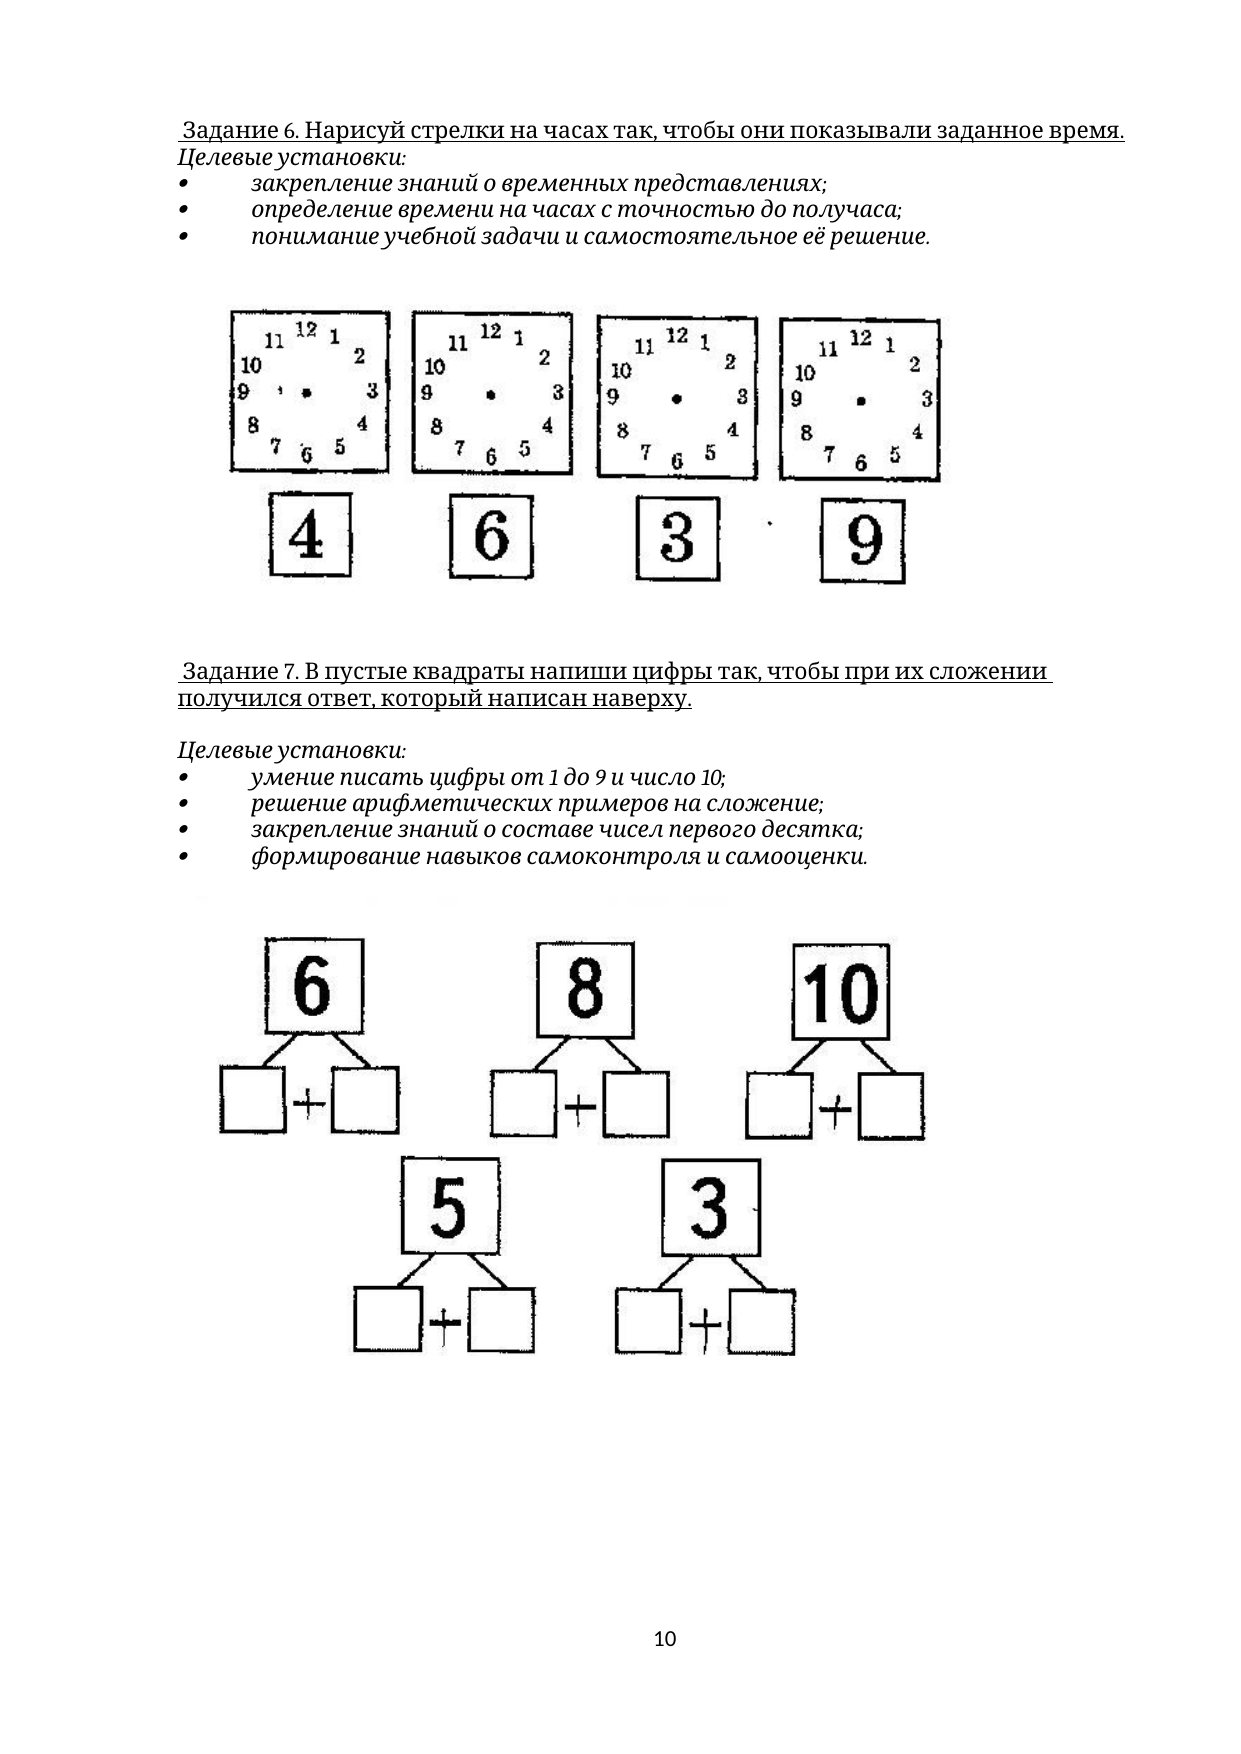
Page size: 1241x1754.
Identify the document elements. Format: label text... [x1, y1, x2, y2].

picture [177, 896, 978, 1376]
list умение писать цифры от 1 до 9 и число 10; [177, 764, 1152, 791]
list закрепление знаний о временных представлениях; [177, 171, 1152, 197]
list Задание 7. В пустые квадраты напиши цифры так, чтобы при их сложении получился ответ, который написан наверху. [177, 659, 1152, 712]
list понимание учебной задачи и самостоятельное её решение. [177, 223, 1152, 250]
list решение арифметических примеров на сложение; [177, 791, 1152, 817]
list формирование навыков самоконтроля и самооценки. [177, 844, 1152, 870]
list закрепление знаний о составе чисел первого десятка; [177, 817, 1152, 844]
list Целевые установки: [177, 144, 1152, 171]
picture [182, 250, 984, 607]
list Задание 6. Нарисуй стрелки на часах так, чтобы они показывали заданное время. [177, 118, 1152, 144]
list определение времени на часах с точностью до получаса; [177, 197, 1152, 223]
list Целевые установки: [177, 738, 1152, 764]
